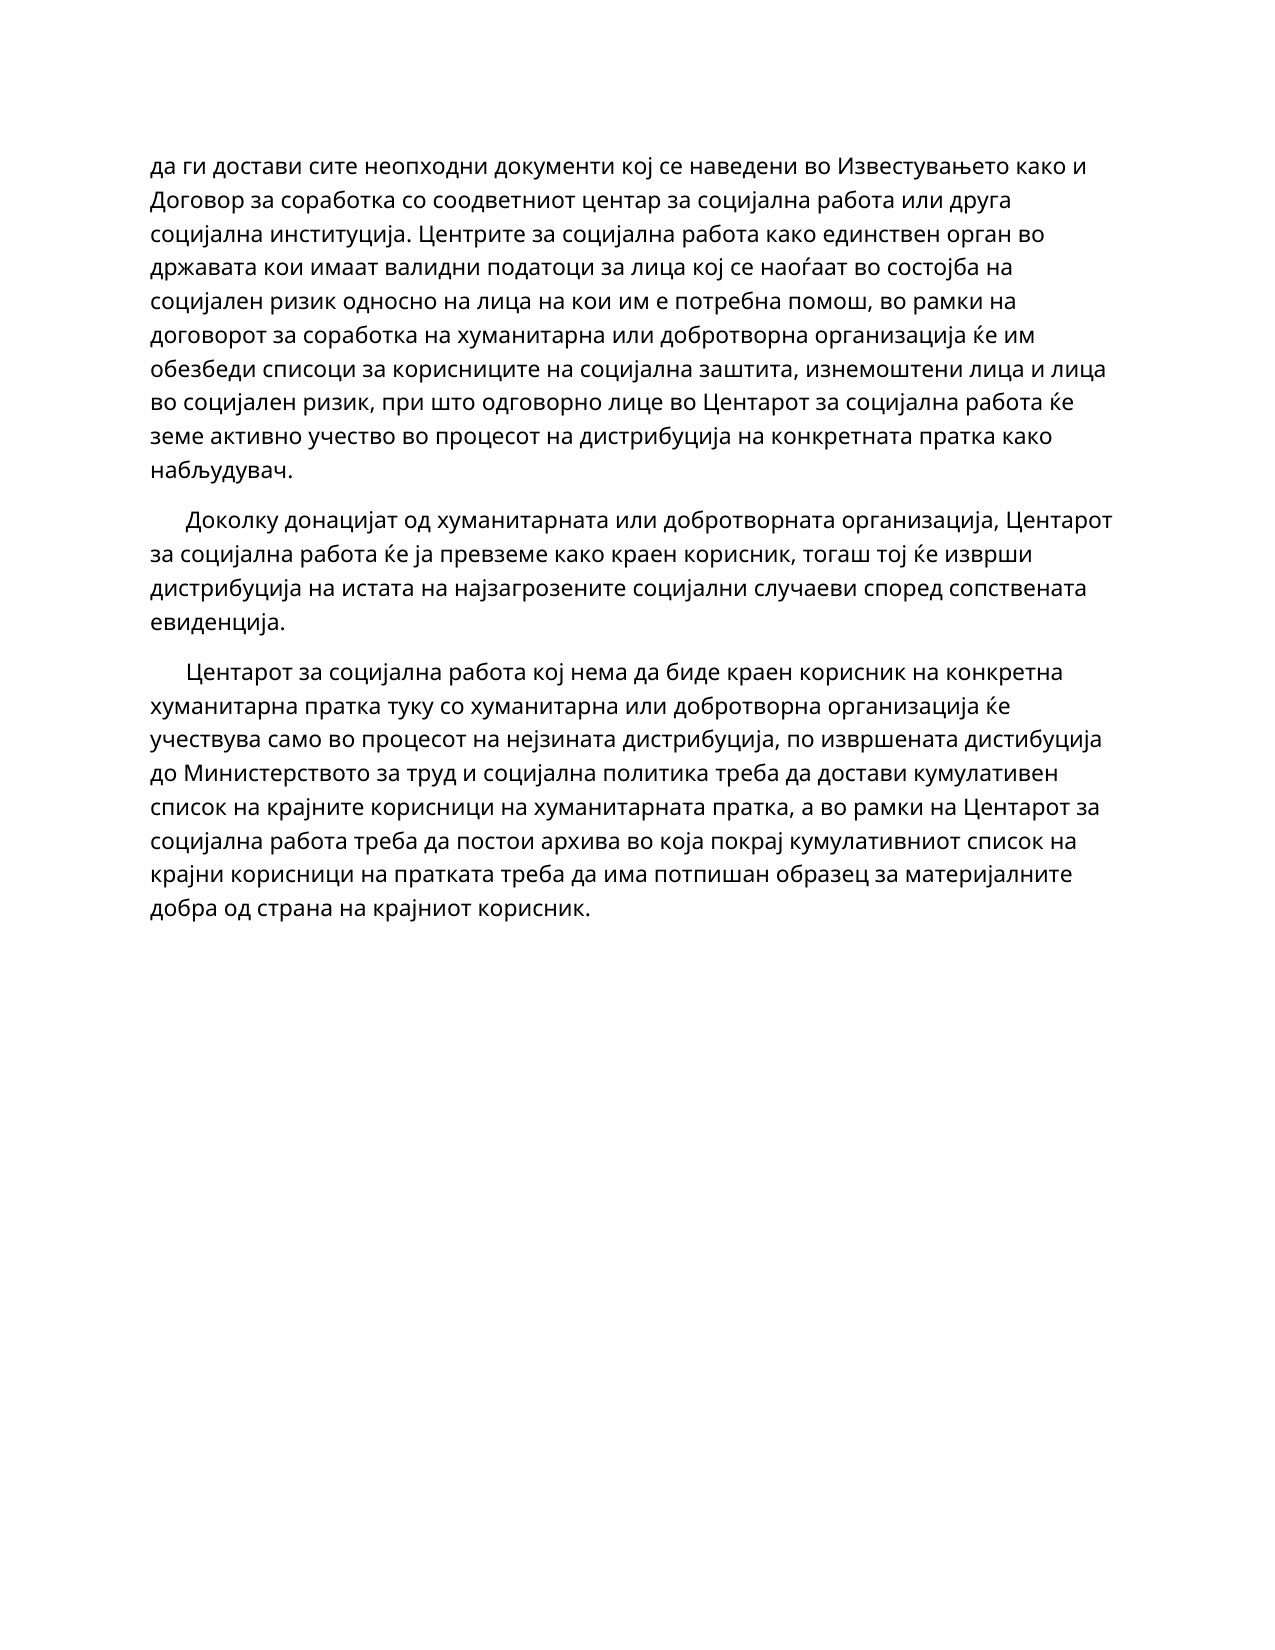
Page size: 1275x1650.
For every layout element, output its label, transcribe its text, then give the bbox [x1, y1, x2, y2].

text Доколку донацијат од хуманитарната или добротворната организација, Центарот за социјална работа ќе ја превземе како краен корисник, тогаш тој ќе изврши дистрибуција на истата на најзагрозените социјални случаеви според сопствената евиденција. [150, 504, 1125, 637]
text Центарот за социјална работа кој нема да биде краен корисник на конкретна хуманитарна пратка туку со хуманитарна или добротворна организација ќе учествува само во процесот на нејзината дистрибуција, по извршената дистибуција до Министерството за труд и социјална политика треба да достави кумулативен список на крајните корисници на хуманитарната пратка, а во рамки на Центарот за социјална работа треба да постои архива во која покрај кумулативниот список на крајни корисници на пратката треба да има потпишан образец за материјалните добра од страна на крајниот корисник. [150, 656, 1125, 923]
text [150, 150, 1125, 485]
